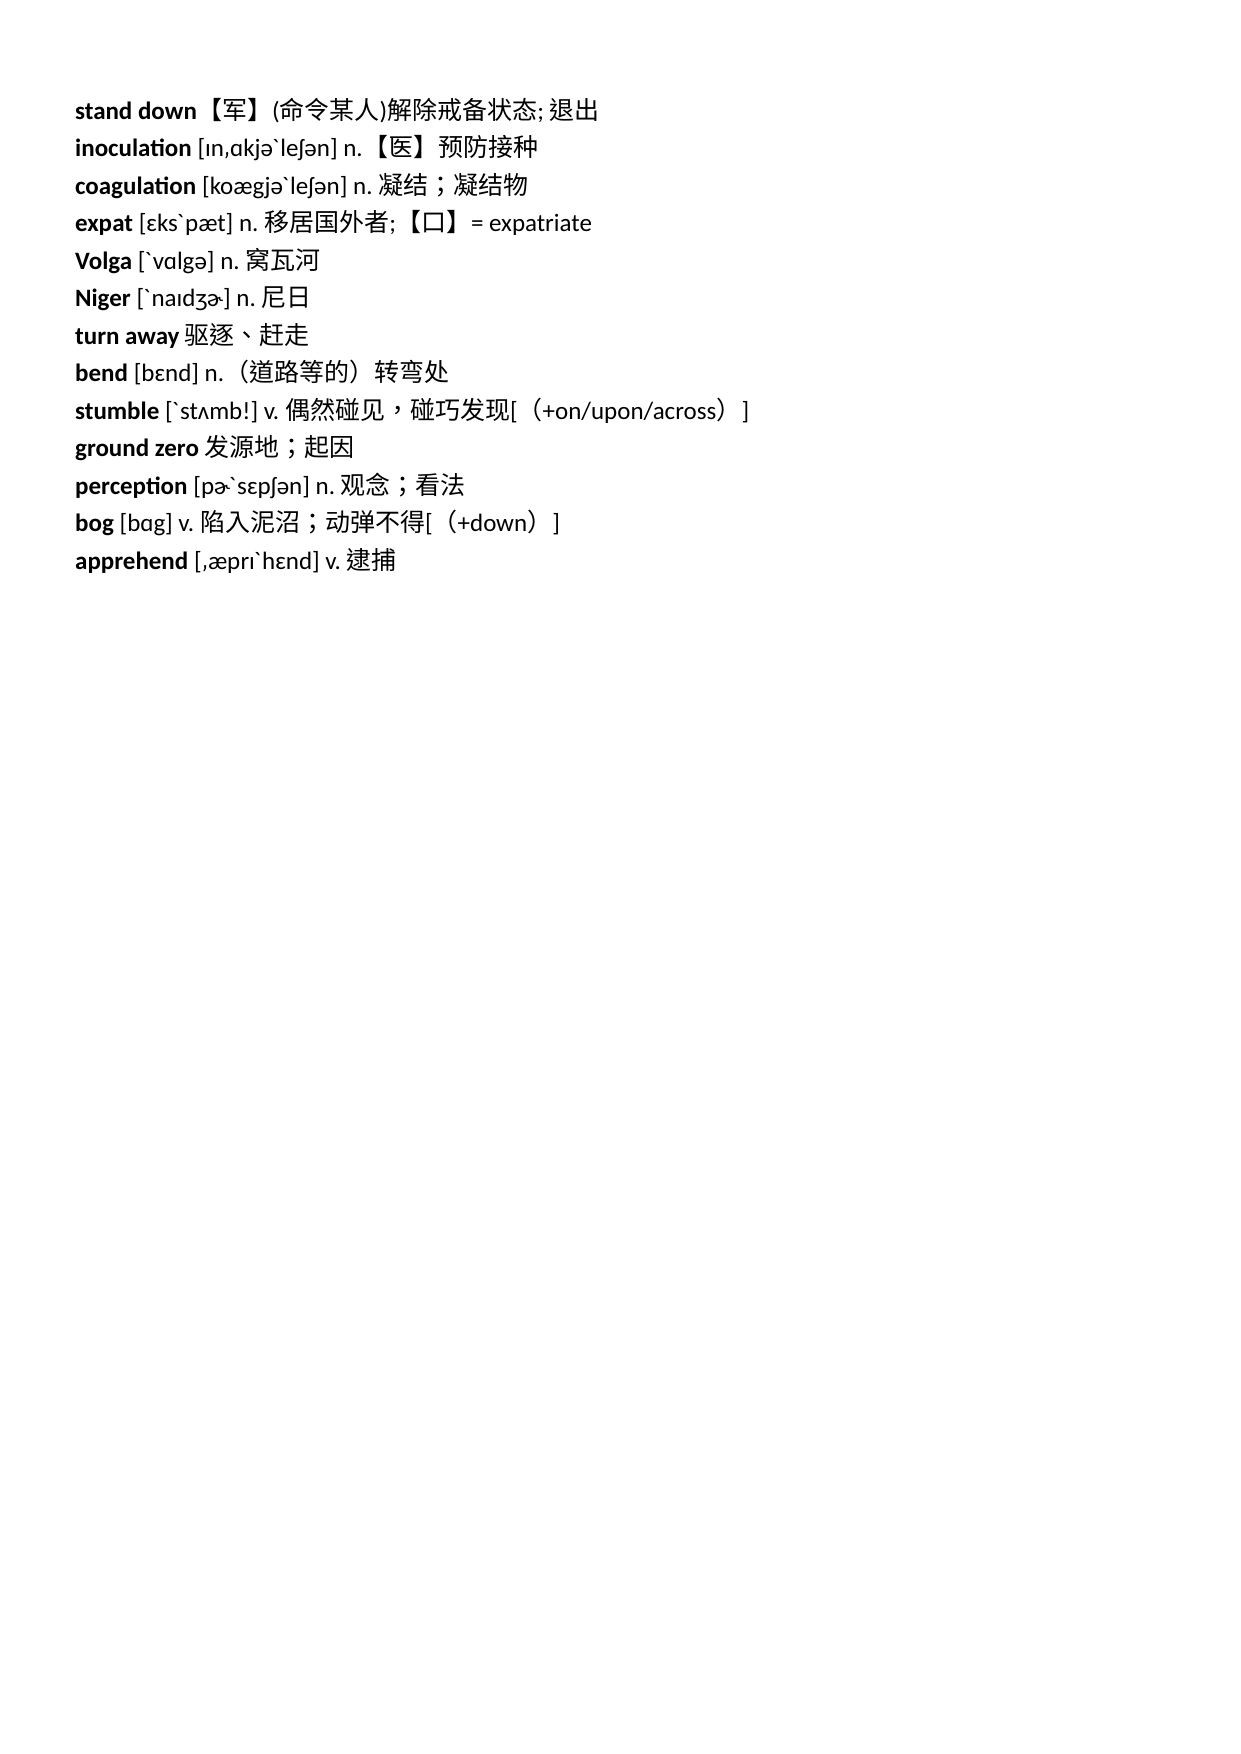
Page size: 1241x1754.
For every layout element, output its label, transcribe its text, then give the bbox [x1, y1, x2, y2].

text Niger [ˋnaɪdʒɚ] n. 尼日 [75, 277, 1165, 314]
text bog [bɑg] v. 陷入泥沼；动弹不得[（+down）] [75, 502, 1165, 539]
text turn away驱逐、赶走 [75, 314, 1165, 352]
text stand down【军】(命令某人)解除戒备状态; 退出 [75, 89, 1165, 127]
text expat [ɛksˋpæt] n. 移居国外者;【口】= expatriate [75, 202, 1165, 239]
text bend [bɛnd] n.（道路等的）转弯处 [75, 352, 1165, 389]
text inoculation [ɪn͵ɑkjəˋleʃən] n.【医】预防接种 [75, 127, 1165, 164]
text stumble [ˋstʌmb!] v. 偶然碰见，碰巧发现[（+on/upon/across）] [75, 389, 1165, 427]
text perception [pɚˋsɛpʃən] n. 观念；看法 [75, 464, 1165, 502]
text apprehend [͵æprɪˋhɛnd] v. 逮捕 [75, 539, 1165, 577]
text coagulation [koægjəˋleʃən] n. 凝结；凝结物 [75, 164, 1165, 202]
text ground zero发源地；起因 [75, 427, 1165, 464]
text Volga [ˋvɑlgə] n. 窝瓦河 [75, 239, 1165, 277]
